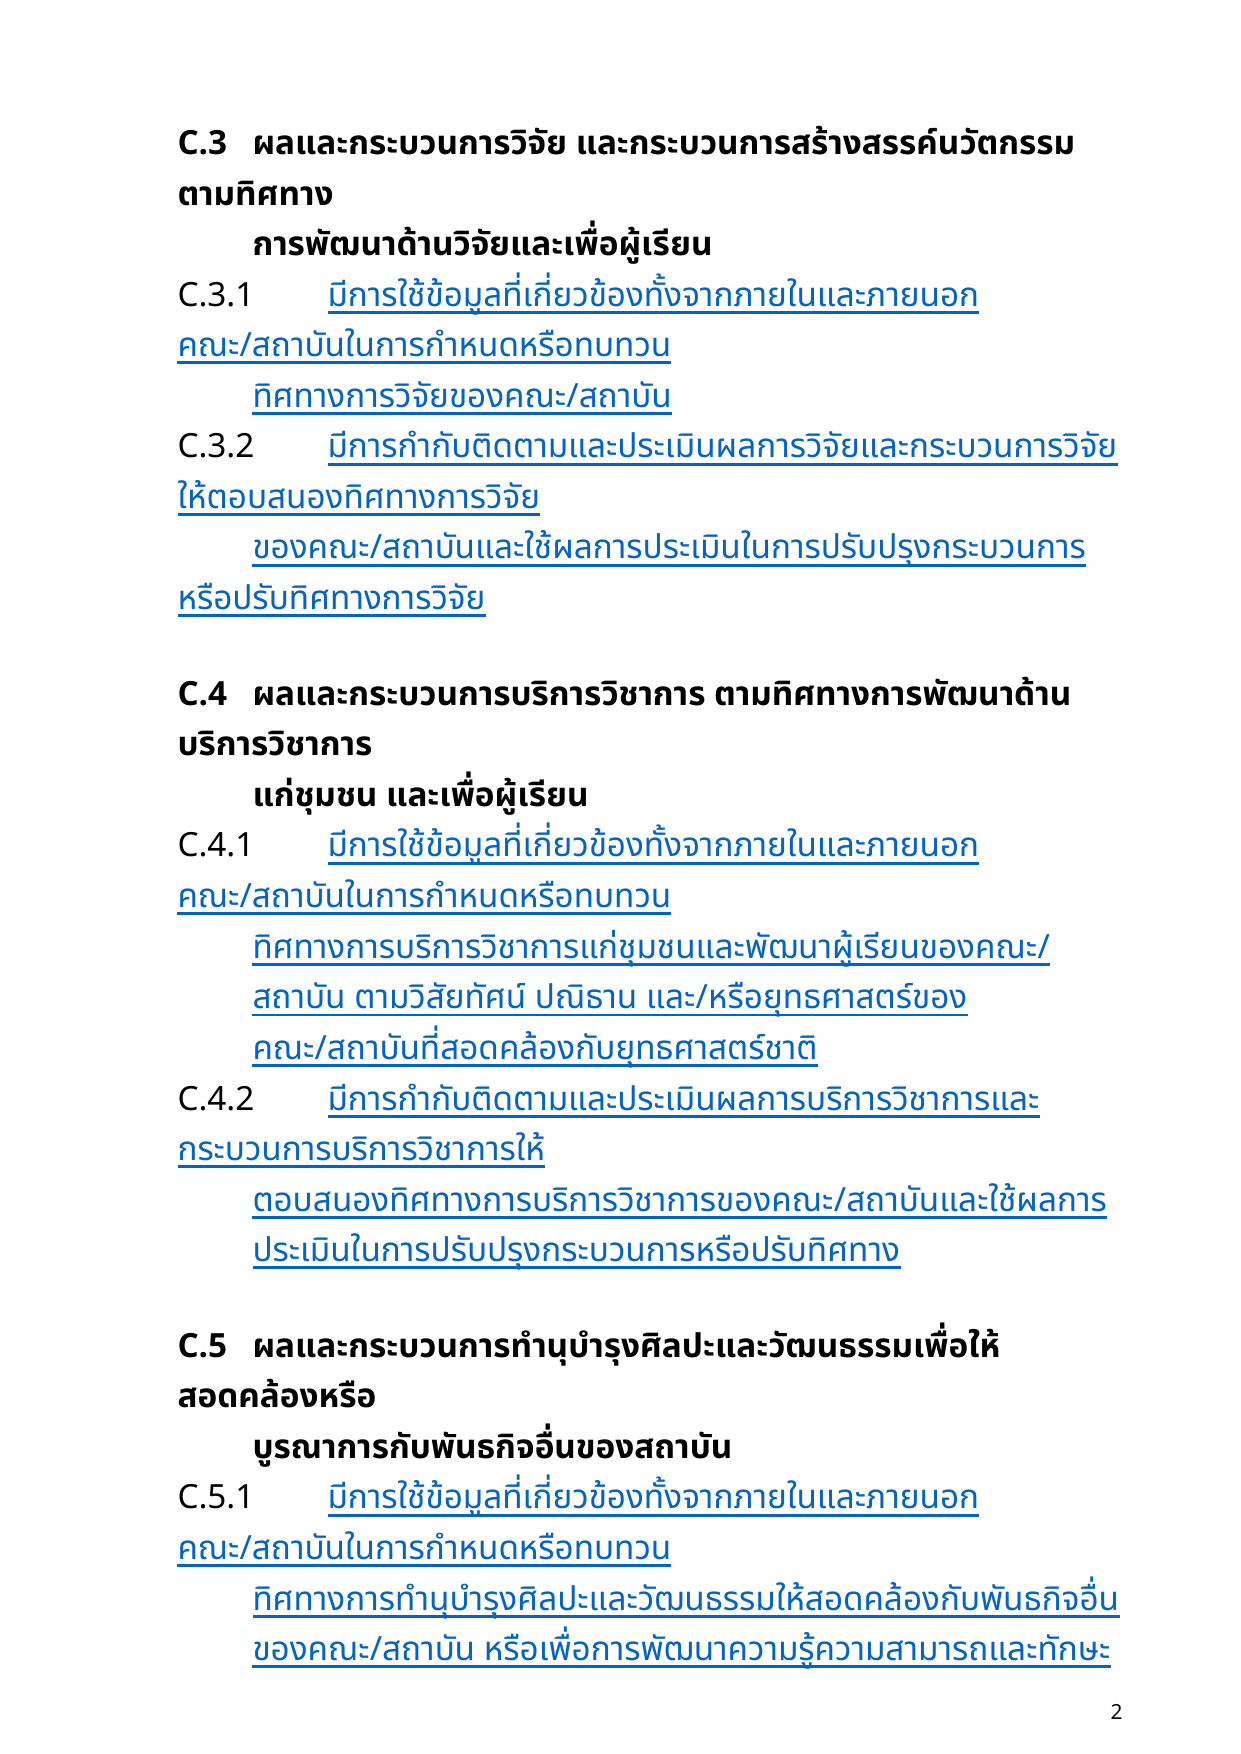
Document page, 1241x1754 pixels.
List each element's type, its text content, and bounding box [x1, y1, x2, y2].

text C.4 ผลและกระบวนการบริการวิชาการ ตามทิศทางการพัฒนาด้านบริการวิชาการ [177, 670, 1122, 771]
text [252, 1574, 1122, 1676]
text ของคณะ/สถาบันและใช้ผลการประเมินในการปรับปรุงกระบวนการหรือปรับทิศทางการวิจัย [177, 523, 1122, 624]
text ตอบสนองทิศทางการบริการวิชาการของคณะ/สถาบันและใช้ผลการประเมินในการปรับปรุงกระบวนการหรือปรับทิศทาง [252, 1175, 1122, 1276]
text ทิศทางการบริการวิชาการแก่ชุมชนและพัฒนาผู้เรียนของคณะ/สถาบัน ตามวิสัยทัศน์ ปณิธาน และ/หรือยุทธศาสตร์ของคณะ/สถาบันที่สอดคล้องกับยุทธศาสตร์ชาติ [252, 922, 1122, 1074]
text C.3 ผลและกระบวนการวิจัย และกระบวนการสร้างสรรค์นวัตกรรม ตามทิศทาง [177, 119, 1122, 220]
text C.5.1 มีการใช้ข้อมูลที่เกี่ยวข้องทั้งจากภายในและภายนอกคณะ/สถาบันในการกำหนดหรือทบทวน [177, 1473, 1122, 1574]
text การพัฒนาด้านวิจัยและเพื่อผู้เรียน [177, 220, 1152, 270]
text C.4.2 มีการกำกับติดตามและประเมินผลการบริการวิชาการและกระบวนการบริการวิชาการให้ [177, 1074, 1122, 1175]
text C.3.1 มีการใช้ข้อมูลที่เกี่ยวข้องทั้งจากภายในและภายนอกคณะ/สถาบันในการกำหนดหรือทบทวน [177, 270, 1122, 372]
text C.4.1 มีการใช้ข้อมูลที่เกี่ยวข้องทั้งจากภายในและภายนอกคณะ/สถาบันในการกำหนดหรือทบทวน [177, 821, 1122, 922]
text ทิศทางการวิจัยของคณะ/สถาบัน [177, 372, 1122, 422]
text C.3.2 มีการกำกับติดตามและประเมินผลการวิจัยและกระบวนการวิจัยให้ตอบสนองทิศทางการวิจัย [177, 422, 1122, 523]
text แก่ชุมชน และเพื่อผู้เรียน [177, 771, 1122, 821]
text บูรณาการกับพันธกิจอื่นของสถาบัน [177, 1423, 1122, 1473]
text C.5 ผลและกระบวนการทำนุบำรุงศิลปะและวัฒนธรรมเพื่อให้สอดคล้องหรือ [177, 1322, 1122, 1423]
